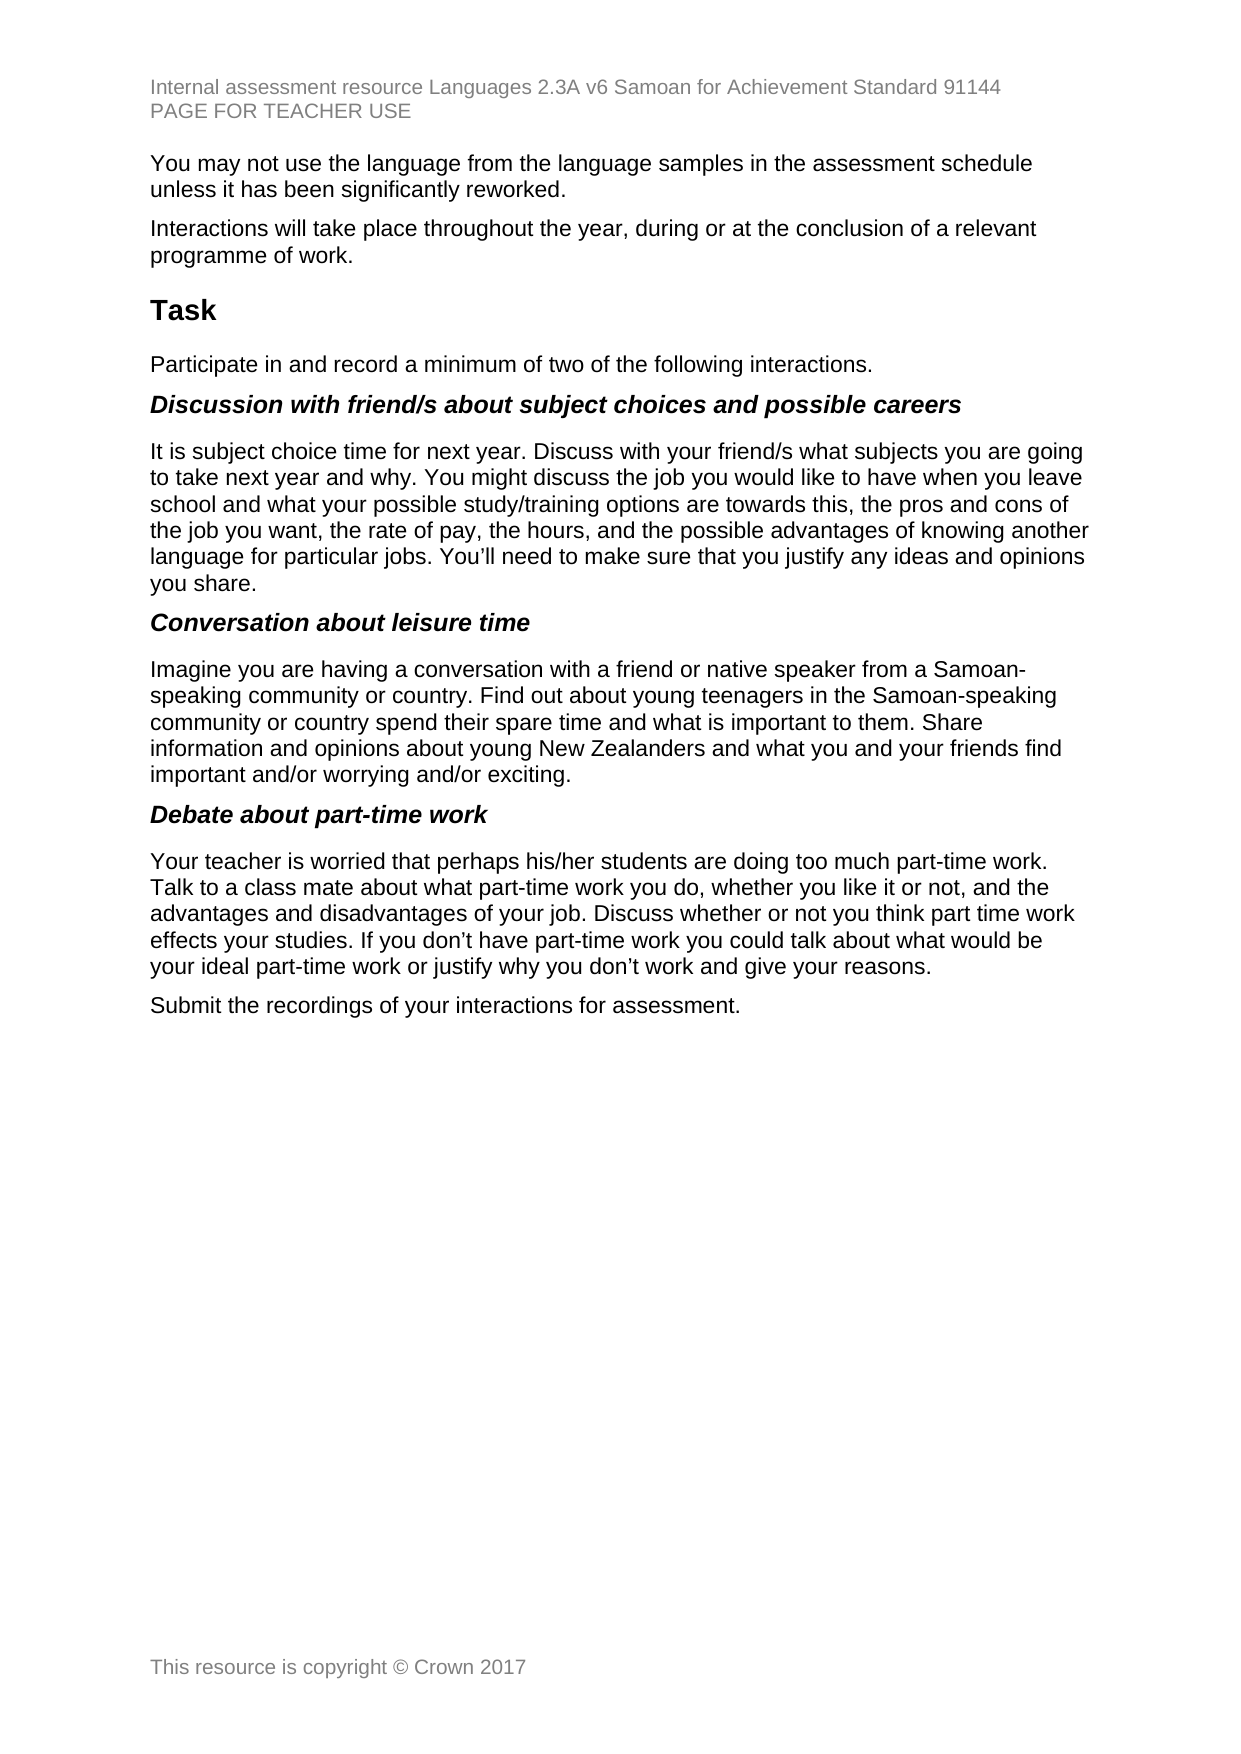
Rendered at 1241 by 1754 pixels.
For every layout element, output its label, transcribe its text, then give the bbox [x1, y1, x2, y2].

text It is subject choice time for next year. Discuss with your friend/s what subjects you are going to take next year and why. You might discuss the job you would like to have when you leave school and what your possible study/training options are towards this, the pros and cons of the job you want, the rate of pay, the hours, and the possible advantages of knowing another language for particular jobs. You’ll need to make sure that you justify any ideas and opinions you share. [150, 438, 1090, 596]
text Participate in and record a minimum of two of the following interactions. [150, 351, 1090, 378]
subtitle Discussion with friend/s about subject choices and possible careers [150, 390, 1240, 419]
subtitle Debate about part-time work [150, 800, 1240, 829]
text Your teacher is worried that perhaps his/her students are doing too much part-time work. Talk to a class mate about what part-time work you do, whether you like it or not, and the advantages and disadvantages of your job. Discuss whether or not you think part time work effects your studies. If you don’t have part-time work you could talk about what would be your ideal part-time work or justify why you don’t work and give your reasons. [150, 848, 1090, 979]
subtitle Task [150, 293, 1240, 326]
text Submit the recordings of your interactions for assessment. [150, 992, 1090, 1018]
text Interactions will take place throughout the year, during or at the conclusion of a relevant programme of work. [150, 215, 1090, 268]
text Imagine you are having a conversation with a friend or native speaker from a Samoan-speaking community or country. Find out about young teenagers in the Samoan-speaking community or country spend their spare time and what is important to them. Share information and opinions about young New Zealanders and what you and your friends find important and/or worrying and/or exciting. [150, 656, 1090, 788]
text You may not use the language from the language samples in the assessment schedule unless it has been significantly reworked. [150, 150, 1090, 203]
subtitle Conversation about leisure time [150, 608, 1240, 637]
